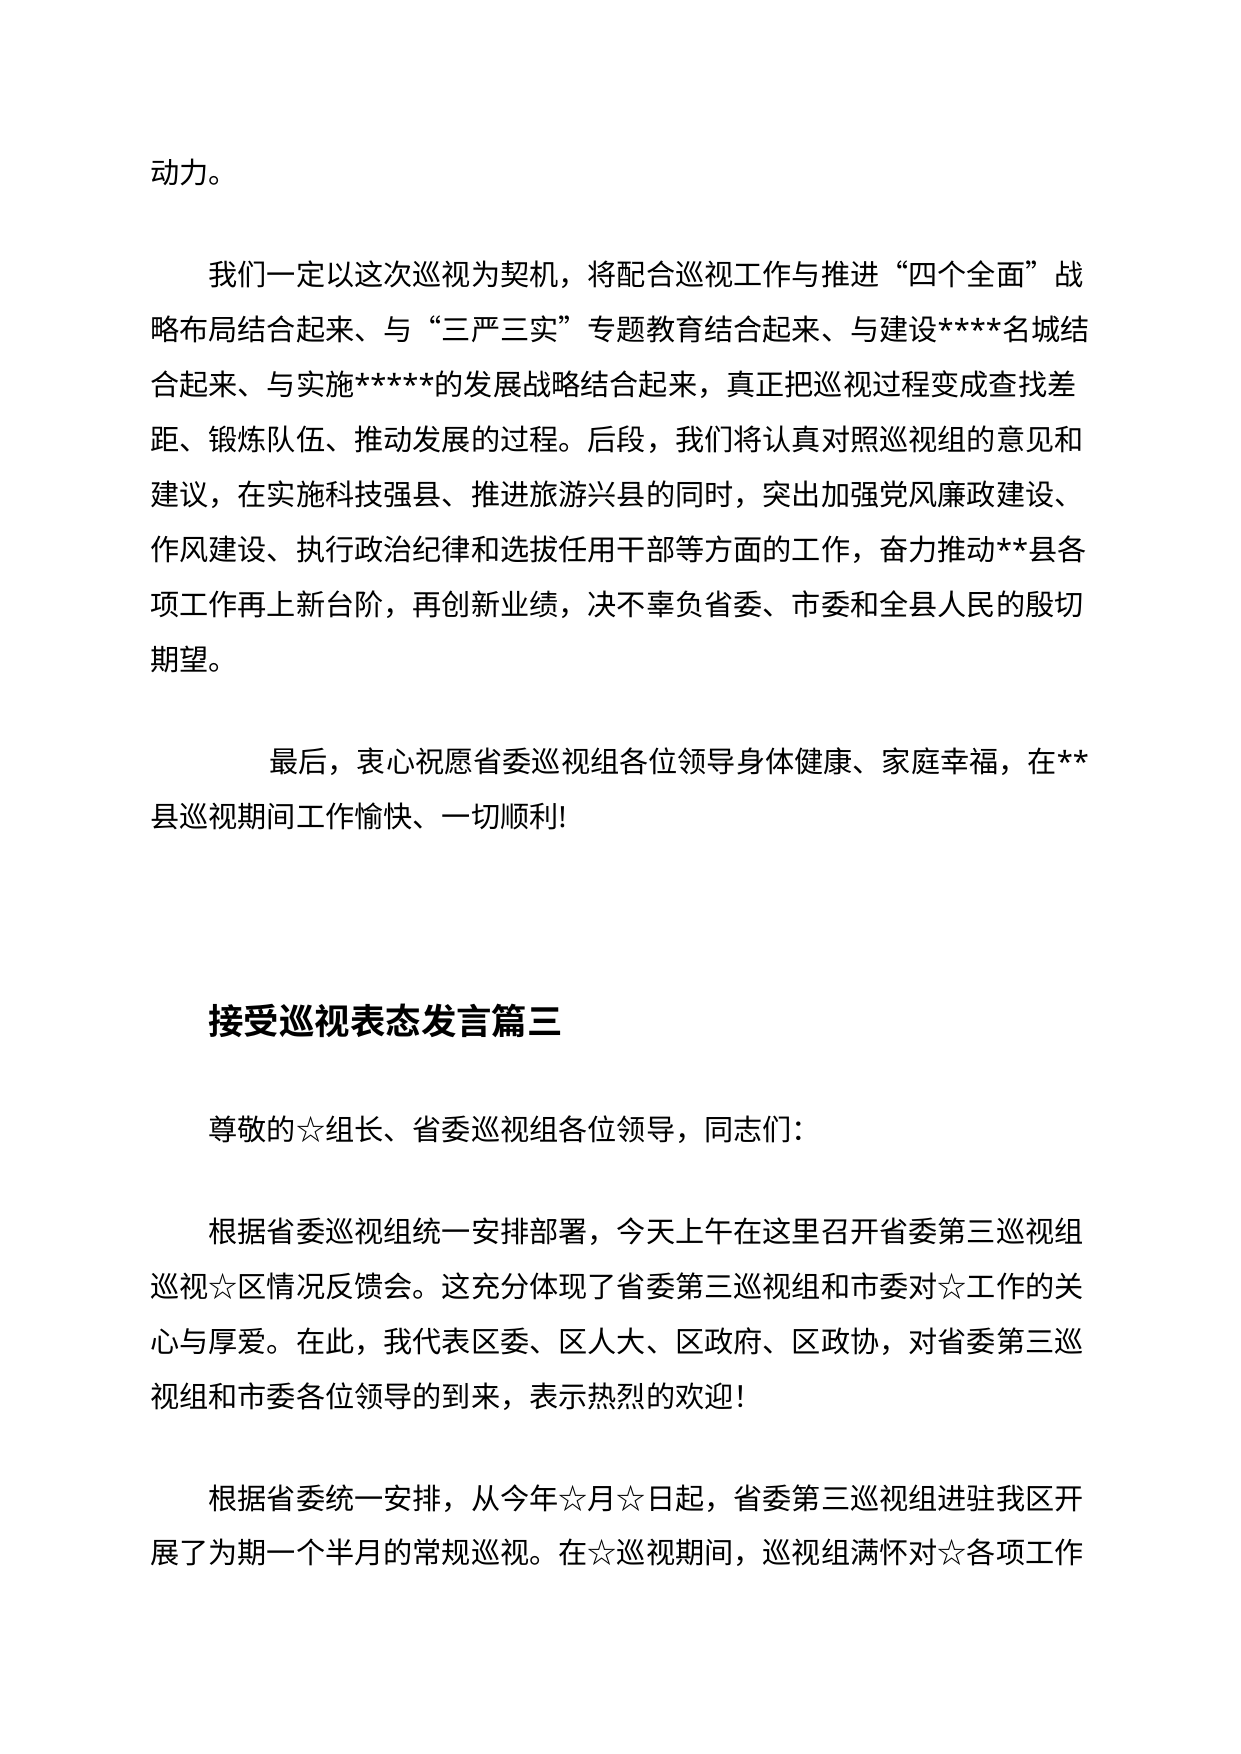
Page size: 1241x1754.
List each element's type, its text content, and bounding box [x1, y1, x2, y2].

text 尊敬的☆组长、省委巡视组各位领导，同志们： [150, 1107, 1090, 1149]
text 最后，衷心祝愿省委巡视组各位领导身体健康、家庭幸福，在**县巡视期间工作愉快、一切顺利! [150, 738, 1090, 836]
text 根据省委巡视组统一安排部署，今天上午在这里召开省委第三巡视组巡视☆区情况反馈会。这充分体现了省委第三巡视组和市委对☆工作的关心与厚爱。在此，我代表区委、区人大、区政府、区政协，对省委第三巡视组和市委各位领导的到来，表示热烈的欢迎！ [150, 1209, 1090, 1416]
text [150, 150, 1090, 192]
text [150, 1475, 1090, 1572]
text 接受巡视表态发言篇三 [150, 993, 1090, 1045]
text 我们一定以这次巡视为契机，将配合巡视工作与推进“四个全面”战略布局结合起来、与“三严三实”专题教育结合起来、与建设****名城结合起来、与实施*****的发展战略结合起来，真正把巡视过程变成查找差距、锻炼队伍、推动发展的过程。后段，我们将认真对照巡视组的意见和建议，在实施科技强县、推进旅游兴县的同时，突出加强党风廉政建设、作风建设、执行政治纪律和选拔任用干部等方面的工作，奋力推动**县各项工作再上新台阶，再创新业绩，决不辜负省委、市委和全县人民的殷切期望。 [150, 252, 1090, 679]
